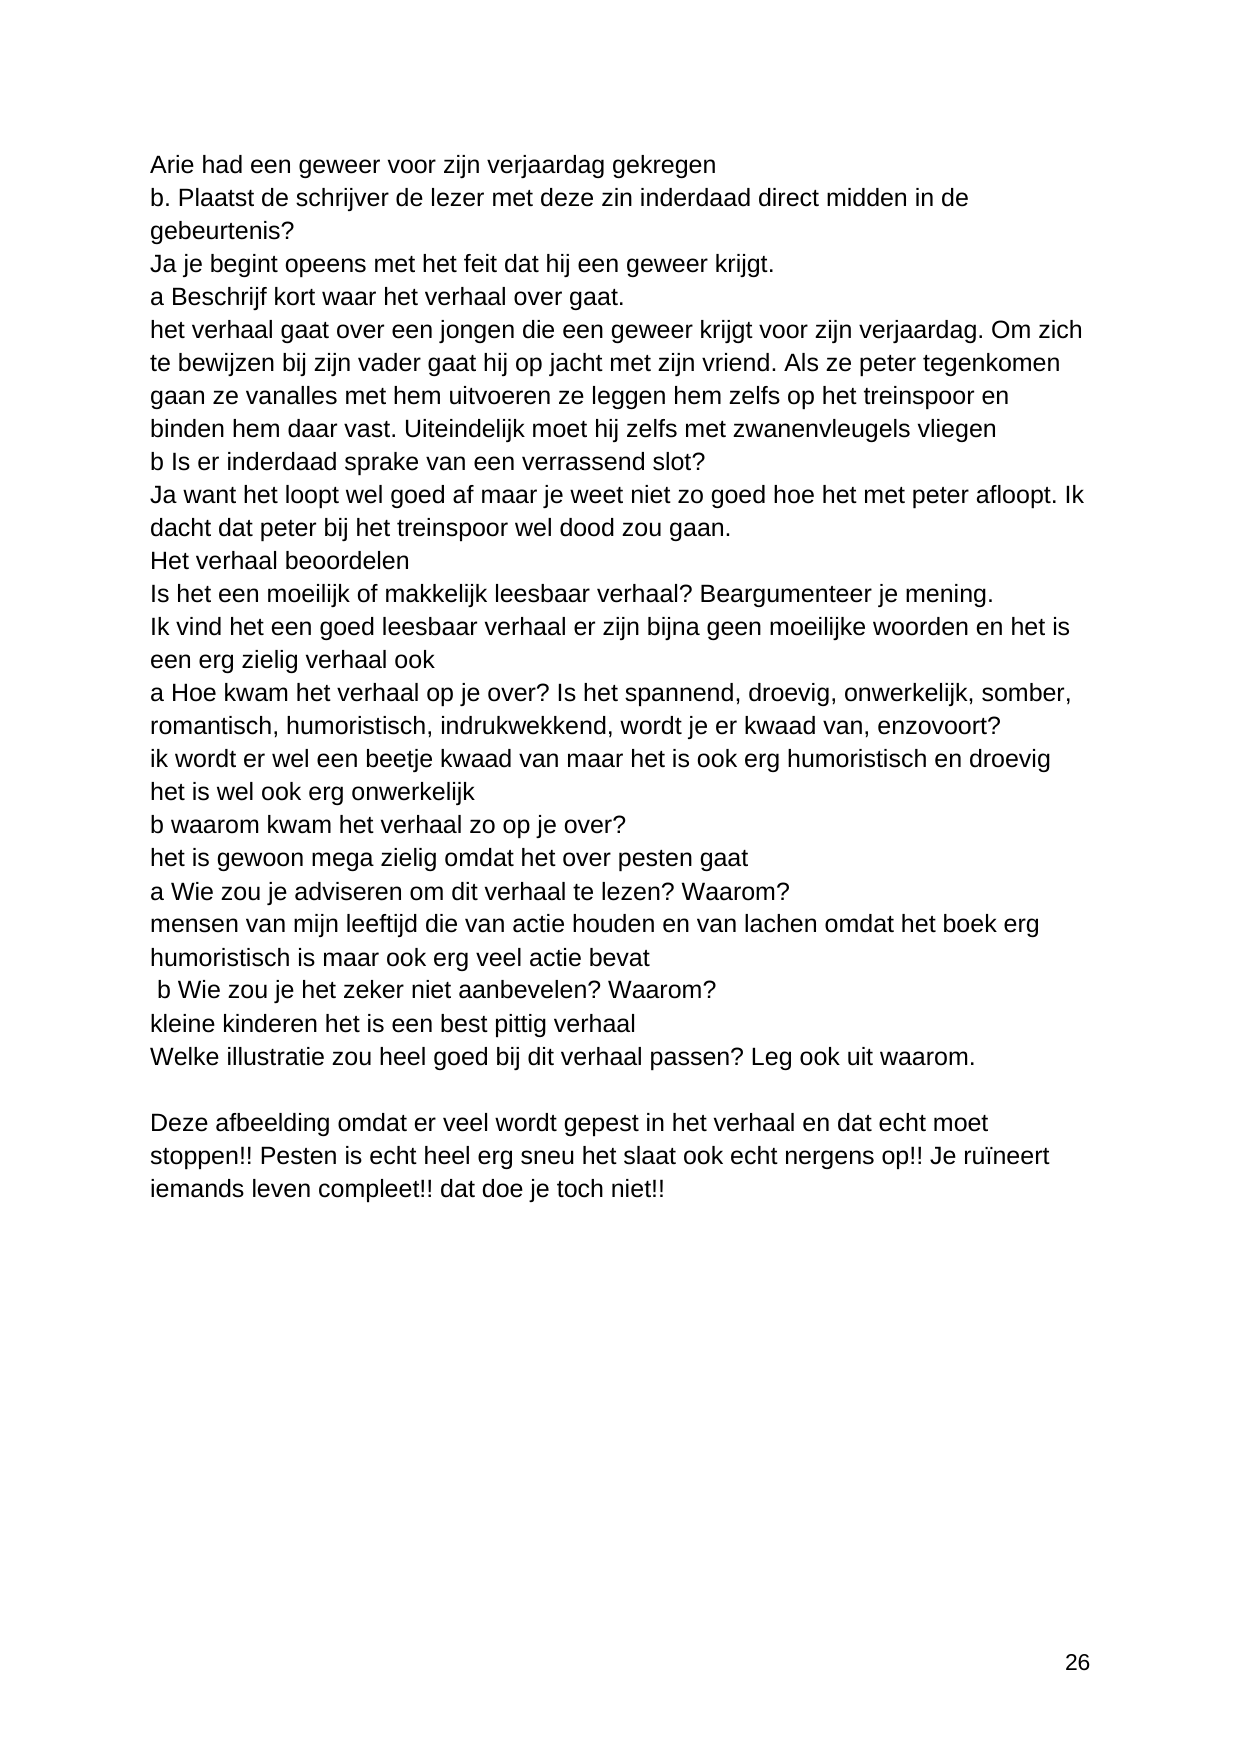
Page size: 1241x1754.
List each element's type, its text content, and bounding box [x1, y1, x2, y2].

text het is gewoon mega zielig omdat het over pesten gaat [150, 843, 1090, 872]
text b Is er inderdaad sprake van een verrassend slot? [150, 447, 1090, 476]
text kleine kinderen het is een best pittig verhaal [150, 1008, 1090, 1037]
text Het verhaal beoordelen [150, 546, 1090, 575]
text a Hoe kwam het verhaal op je over? Is het spannend, droevig, onwerkelijk, somber, romantisch, humoristisch, indrukwekkend, wordt je er kwaad van, enzovoort? [150, 678, 1090, 740]
text ik wordt er wel een beetje kwaad van maar het is ook erg humoristisch en droevig het is wel ook erg onwerkelijk [150, 744, 1090, 806]
text Deze afbeelding omdat er veel wordt gepest in het verhaal en dat echt moet stoppen!! Pesten is echt heel erg sneu het slaat ook echt nergens op!! Je ruïneert iemands leven compleet!! dat doe je toch niet!! [150, 1108, 1090, 1202]
text Arie had een geweer voor zijn verjaardag gekregen [150, 150, 1090, 179]
text Is het een moeilijk of makkelijk leesbaar verhaal? Beargumenteer je mening. [150, 579, 1090, 608]
text mensen van mijn leeftijd die van actie houden en van lachen omdat het boek erg humoristisch is maar ook erg veel actie bevat [150, 909, 1090, 971]
text b Wie zou je het zeker niet aanbevelen? Waarom? [150, 976, 1090, 1004]
text het verhaal gaat over een jongen die een geweer krijgt voor zijn verjaardag. Om zich te bewijzen bij zijn vader gaat hij op jacht met zijn vriend. Als ze peter tegenkomen gaan ze vanalles met hem uitvoeren ze leggen hem zelfs op het treinspoor en binden hem daar vast. Uiteindelijk moet hij zelfs met zwanenvleugels vliegen [150, 315, 1090, 443]
text Ja je begint opeens met het feit dat hij een geweer krijgt. [150, 249, 1090, 278]
text a Beschrijf kort waar het verhaal over gaat. [150, 282, 1090, 311]
text a Wie zou je adviseren om dit verhaal te lezen? Waarom? [150, 876, 1090, 905]
text Ja want het loopt wel goed af maar je weet niet zo goed hoe het met peter afloopt. Ik dacht dat peter bij het treinspoor wel dood zou gaan. [150, 480, 1090, 542]
text Welke illustratie zou heel goed bij dit verhaal passen? Leg ook uit waarom. [150, 1042, 1090, 1070]
text b waarom kwam het verhaal zo op je over? [150, 810, 1090, 839]
text b. Plaatst de schrijver de lezer met deze zin inderdaad direct midden in de gebeurtenis? [150, 183, 1090, 245]
text Ik vind het een goed leesbaar verhaal er zijn bijna geen moeilijke woorden en het is een erg zielig verhaal ook [150, 612, 1090, 674]
